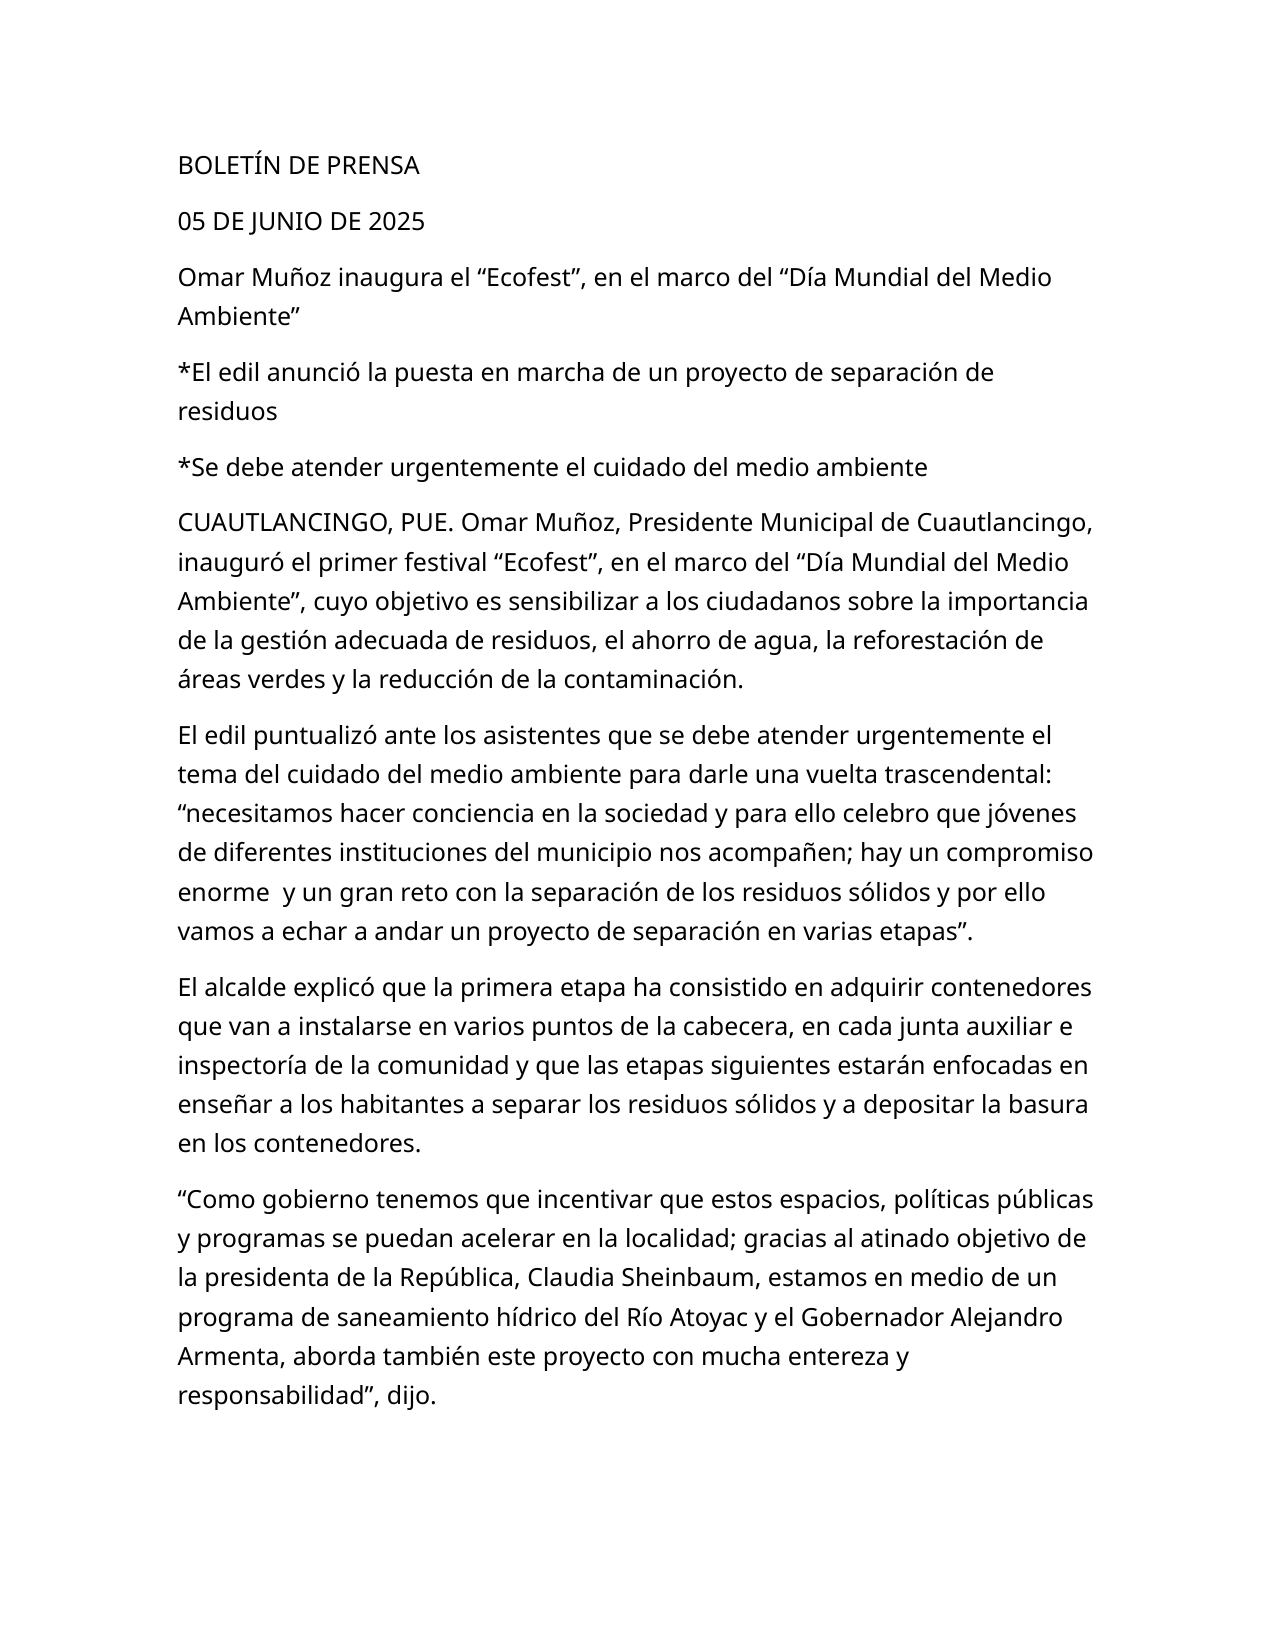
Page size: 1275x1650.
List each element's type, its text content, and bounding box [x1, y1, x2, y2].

text Omar Muñoz inaugura el “Ecofest”, en el marco del “Día Mundial del Medio Ambiente” [177, 259, 1098, 332]
text “Como gobierno tenemos que incentivar que estos espacios, políticas públicas y programas se puedan acelerar en la localidad; gracias al atinado objetivo de la presidenta de la República, Claudia Sheinbaum, estamos en medio de un programa de saneamiento hídrico del Río Atoyac y el Gobernador Alejandro Armenta, aborda también este proyecto con mucha entereza y responsabilidad”, dijo. [177, 1182, 1098, 1412]
text *Se debe atender urgentemente el cuidado del medio ambiente [177, 449, 1098, 483]
text 05 DE JUNIO DE 2025 [177, 203, 1098, 237]
text El alcalde explicó que la primera etapa ha consistido en adquirir contenedores que van a instalarse en varios puntos de la cabecera, en cada junta auxiliar e inspectoría de la comunidad y que las etapas siguientes estarán enfocadas en enseñar a los habitantes a separar los residuos sólidos y a depositar la basura en los contenedores. [177, 969, 1098, 1160]
text *El edil anunció la puesta en marcha de un proyecto de separación de residuos [177, 354, 1098, 427]
text BOLETÍN DE PRENSA [177, 148, 1098, 182]
text El edil puntualizó ante los asistentes que se debe atender urgentemente el tema del cuidado del medio ambiente para darle una vuelta trascendental: “necesitamos hacer conciencia en la sociedad y para ello celebro que jóvenes de diferentes instituciones del municipio nos acompañen; hay un compromiso enorme y un gran reto con la separación de los residuos sólidos y por ello vamos a echar a andar un proyecto de separación en varias etapas”. [177, 718, 1098, 947]
text CUAUTLANCINGO, PUE. Omar Muñoz, Presidente Municipal de Cuautlancingo, inauguró el primer festival “Ecofest”, en el marco del “Día Mundial del Medio Ambiente”, cuyo objetivo es sensibilizar a los ciudadanos sobre la importancia de la gestión adecuada de residuos, el ahorro de agua, la reforestación de áreas verdes y la reducción de la contaminación. [177, 505, 1098, 696]
